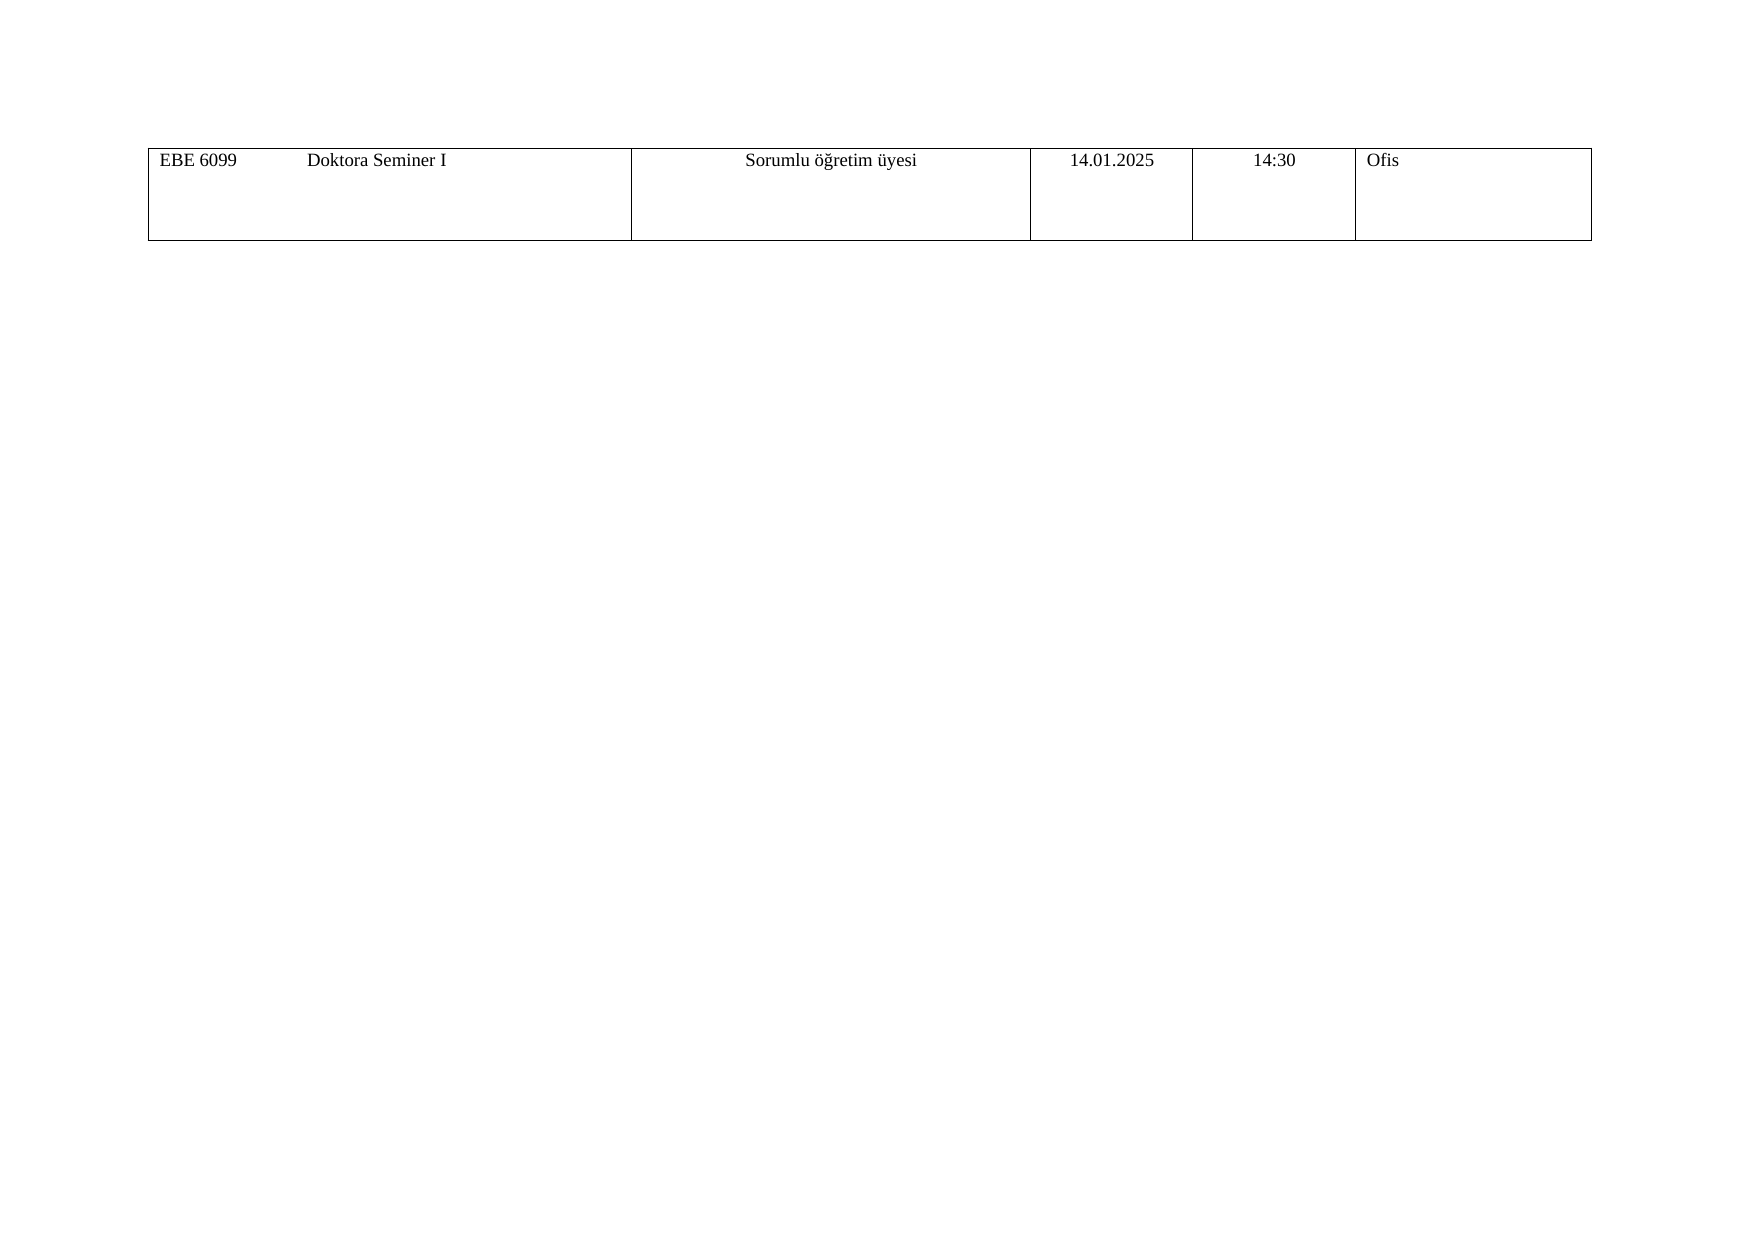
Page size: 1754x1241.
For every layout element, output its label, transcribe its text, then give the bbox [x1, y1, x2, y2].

table_cell 14:30 [1193, 149, 1355, 240]
table_cell Ofis [1356, 149, 1591, 240]
table_cell 14.01.2025 [1031, 149, 1192, 240]
table_cell EBE 6099 Doktora Seminer I [149, 149, 631, 240]
table_cell Sorumlu öğretim üyesi [632, 149, 1030, 240]
